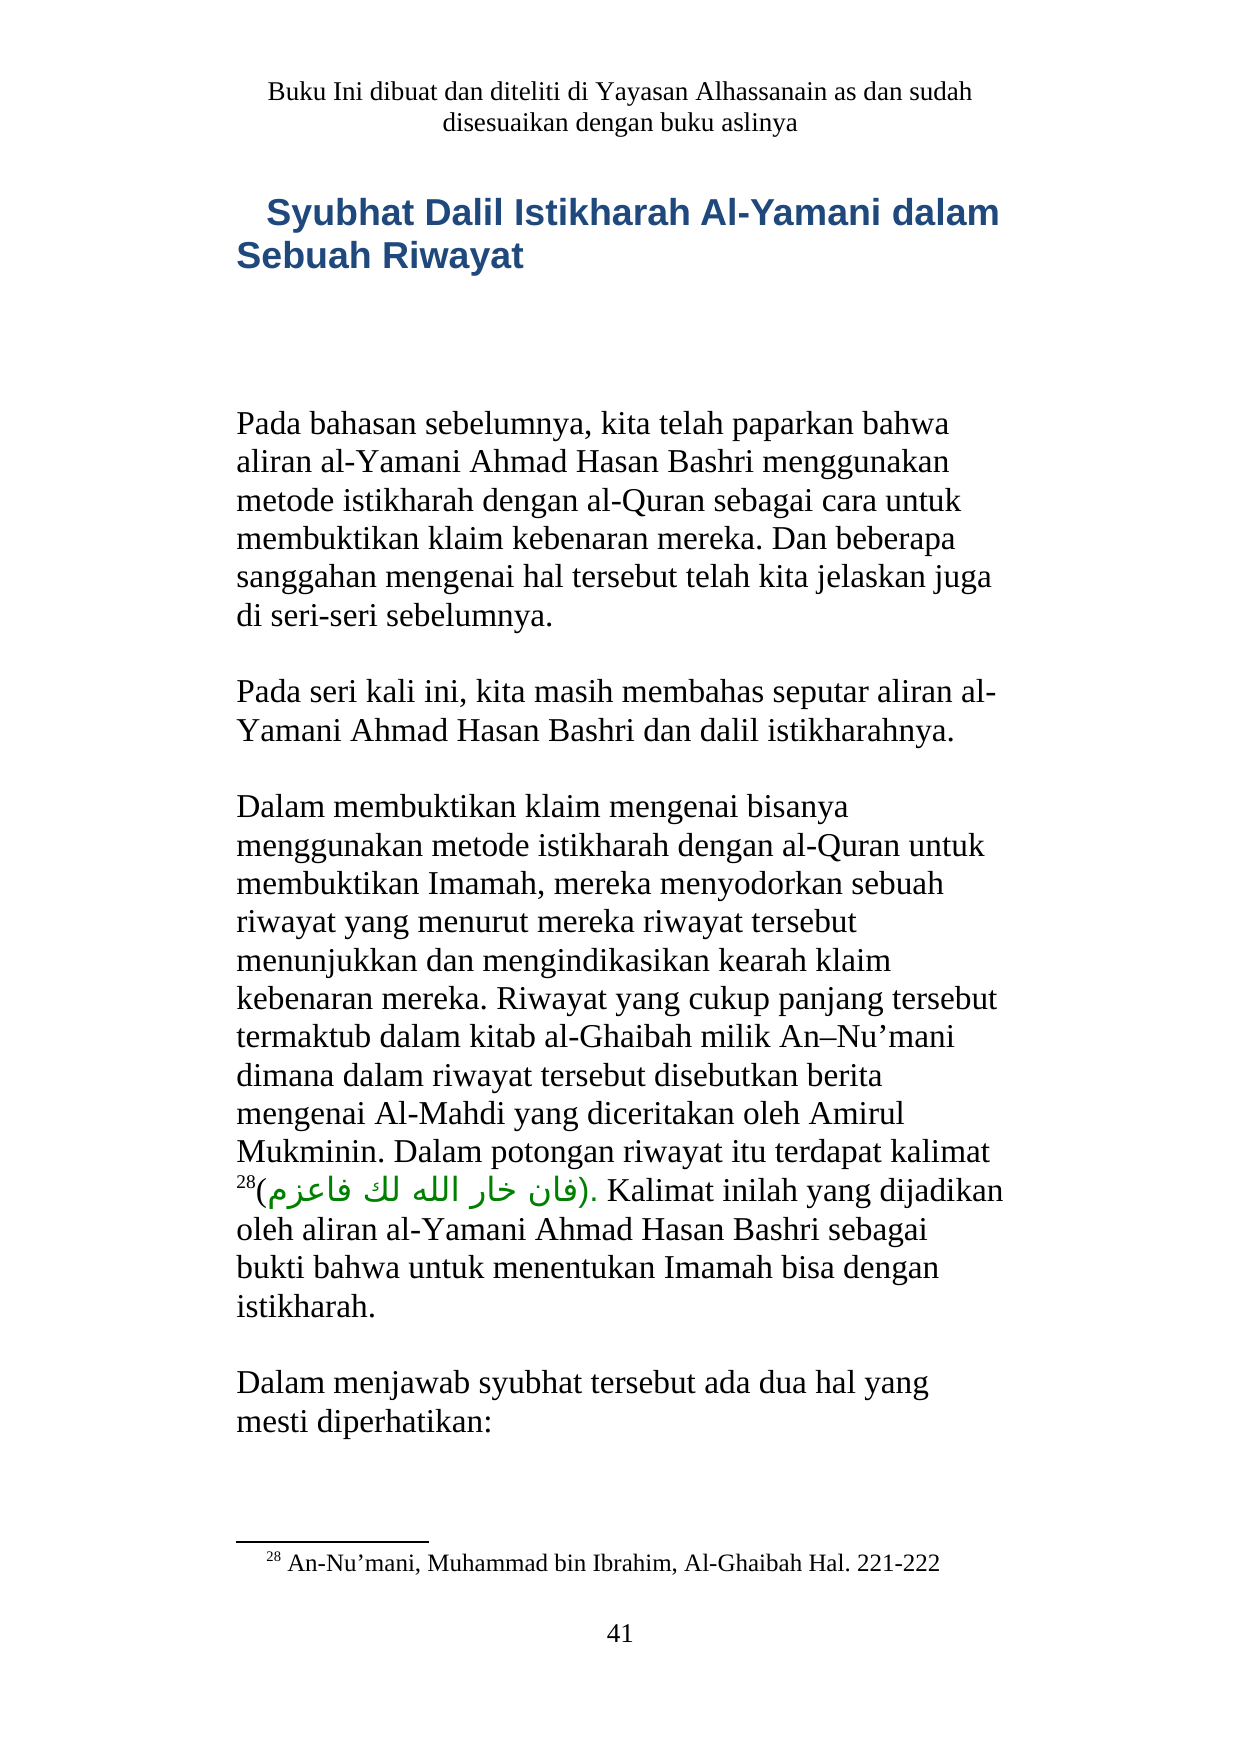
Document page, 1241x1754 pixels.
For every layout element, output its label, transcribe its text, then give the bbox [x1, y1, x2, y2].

text Dalam menjawab syubhat tersebut ada dua hal yang mesti diperhatikan: [236, 1363, 1004, 1439]
text Pada seri kali ini, kita masih membahas seputar aliran al-Yamani Ahmad Hasan Bashri dan dalil istikharahnya. [236, 672, 1004, 748]
subtitle Syubhat Dalil Istikharah Al-Yamani dalam Sebuah Riwayat [236, 190, 1004, 276]
text Dalam membuktikan klaim mengenai bisanya menggunakan metode istikharah dengan al-Quran untuk membuktikan Imamah, mereka menyodorkan sebuah riwayat yang menurut mereka riwayat tersebut menunjukkan dan mengindikasikan kearah klaim kebenaran mereka. Riwayat yang cukup panjang tersebut termaktub dalam kitab al-Ghaibah milik An–Nu’mani dimana dalam riwayat tersebut disebutkan berita mengenai Al-Mahdi yang diceritakan oleh Amirul Mukminin. Dalam potongan riwayat itu terdapat kalimat (فان خار الله لك فاعزم). Kalimat inilah yang dijadikan oleh aliran al-Yamani Ahmad Hasan Bashri sebagai bukti bahwa untuk menentukan Imamah bisa dengan istikharah. [236, 787, 1004, 1324]
text Pada bahasan sebelumnya, kita telah paparkan bahwa aliran al-Yamani Ahmad Hasan Bashri menggunakan metode istikharah dengan al-Quran sebagai cara untuk membuktikan klaim kebenaran mereka. Dan beberapa sanggahan mengenai hal tersebut telah kita jelaskan juga di seri-seri sebelumnya. [236, 403, 1004, 633]
